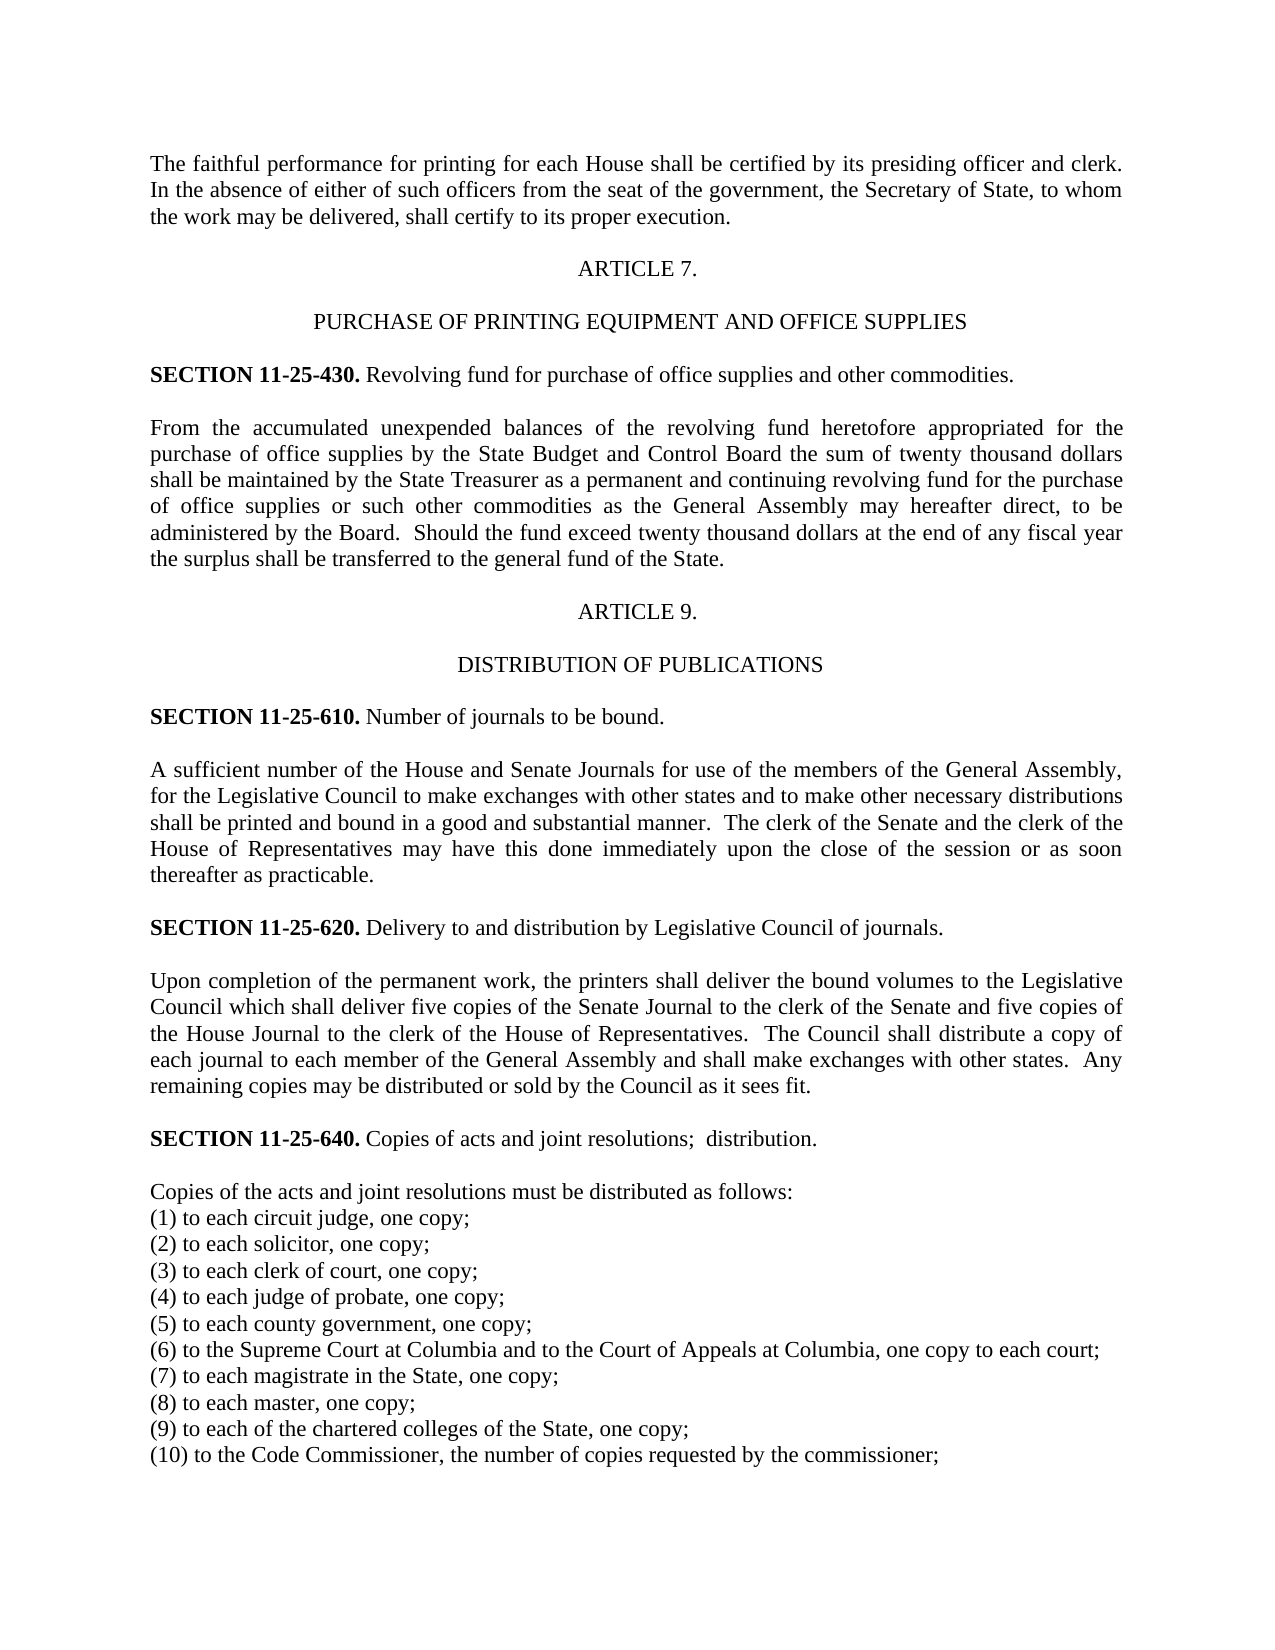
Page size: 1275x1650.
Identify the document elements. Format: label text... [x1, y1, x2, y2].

text PURCHASE OF PRINTING EQUIPMENT AND OFFICE SUPPLIES [150, 308, 1125, 334]
text ARTICLE 7. [150, 255, 1125, 282]
text SECTION 11-25-640. Copies of acts and joint resolutions; distribution. [150, 1125, 1125, 1151]
text (10) to the Code Commissioner, the number of copies requested by the commissioner; [150, 1441, 1125, 1468]
text SECTION 11-25-620. Delivery to and distribution by Legislative Council of journals. [150, 914, 1125, 941]
text (2) to each solicitor, one copy; [150, 1231, 1125, 1257]
text Upon completion of the permanent work, the printers shall deliver the bound volumes to the Legislative Council which shall deliver five copies of the Senate Journal to the clerk of the Senate and five copies of the House Journal to the clerk of the House of Representatives. The Council shall distribute a copy of each journal to each member of the General Assembly and shall make exchanges with other states. Any remaining copies may be distributed or sold by the Council as it sees fit. [150, 967, 1125, 1099]
text (7) to each magistrate in the State, one copy; [150, 1362, 1125, 1389]
text (5) to each county government, one copy; [150, 1309, 1125, 1336]
text Copies of the acts and joint resolutions must be distributed as follows: [150, 1178, 1125, 1204]
text (9) to each of the chartered colleges of the State, one copy; [150, 1415, 1125, 1441]
text The faithful performance for printing for each House shall be certified by its presiding officer and clerk. In the absence of either of such officers from the seat of the government, the Secretary of State, to whom the work may be delivered, shall certify to its proper execution. [150, 150, 1125, 229]
text (6) to the Supreme Court at Columbia and to the Court of Appeals at Columbia, one copy to each court; [150, 1336, 1125, 1362]
text DISTRIBUTION OF PUBLICATIONS [150, 651, 1125, 677]
text (1) to each circuit judge, one copy; [150, 1204, 1125, 1231]
text (8) to each master, one copy; [150, 1389, 1125, 1415]
text A sufficient number of the House and Senate Journals for use of the members of the General Assembly, for the Legislative Council to make exchanges with other states and to make other necessary distributions shall be printed and bound in a good and substantial manner. The clerk of the Senate and the clerk of the House of Representatives may have this done immediately upon the close of the session or as soon thereafter as practicable. [150, 756, 1125, 888]
text (4) to each judge of probate, one copy; [150, 1283, 1125, 1309]
text From the accumulated unexpended balances of the revolving fund heretofore appropriated for the purchase of office supplies by the State Budget and Control Board the sum of twenty thousand dollars shall be maintained by the State Treasurer as a permanent and continuing revolving fund for the purchase of office supplies or such other commodities as the General Assembly may hereafter direct, to be administered by the Board. Should the fund exceed twenty thousand dollars at the end of any fiscal year the surplus shall be transferred to the general fund of the State. [150, 413, 1125, 572]
text SECTION 11-25-430. Revolving fund for purchase of office supplies and other commodities. [150, 361, 1125, 387]
text ARTICLE 9. [150, 598, 1125, 624]
text SECTION 11-25-610. Number of journals to be bound. [150, 703, 1125, 730]
text (3) to each clerk of court, one copy; [150, 1257, 1125, 1283]
